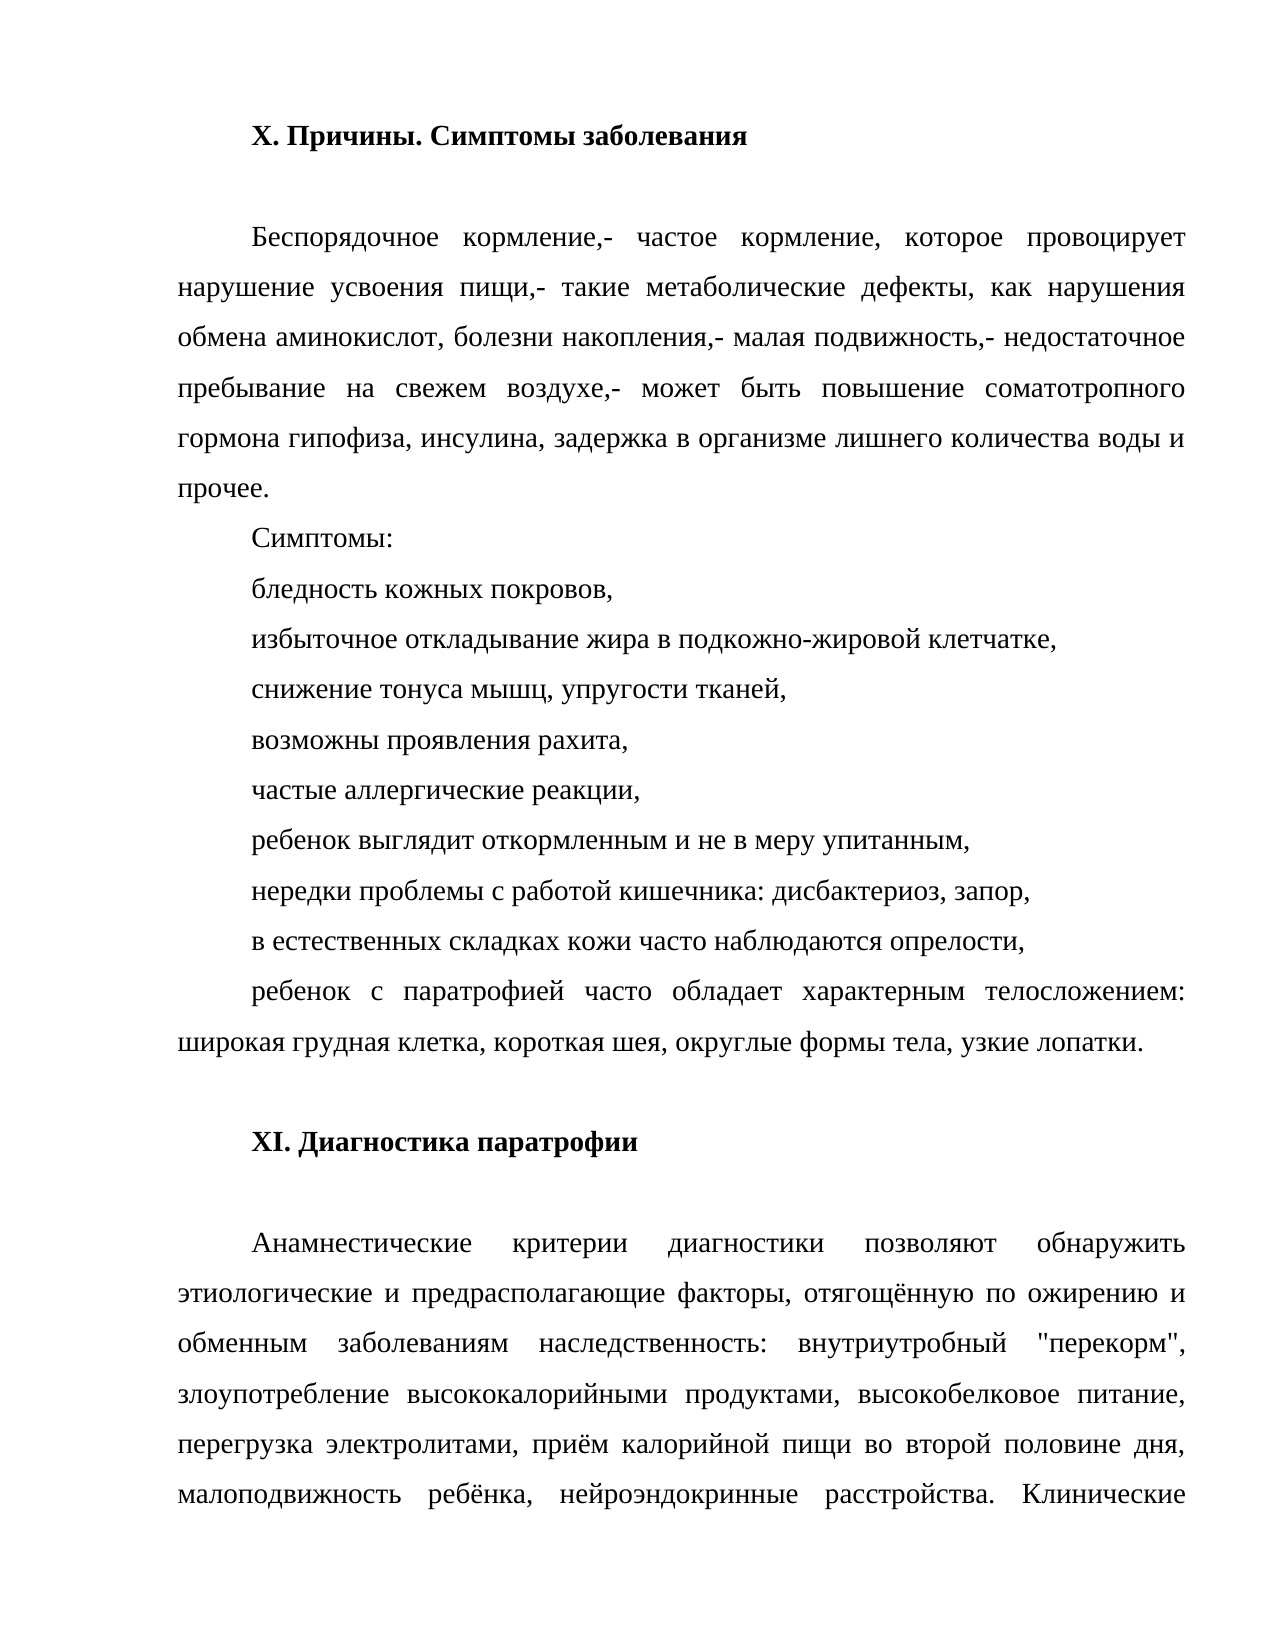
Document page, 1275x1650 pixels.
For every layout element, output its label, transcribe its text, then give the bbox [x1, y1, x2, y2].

text нередки проблемы с работой кишечника: дисбактериоз, запор, [177, 873, 1186, 906]
text ребенок с паратрофией часто обладает характерным телосложением: широкая грудная клетка, короткая шея, округлые формы тела, узкие лопатки. [177, 973, 1186, 1057]
text в естественных складках кожи часто наблюдаются опрелости, [177, 923, 1186, 957]
text частые аллергические реакции, [177, 772, 1186, 806]
text снижение тонуса мышц, упругости тканей, [177, 672, 1186, 705]
text избыточное откладывание жира в подкожно-жировой клетчатке, [177, 621, 1186, 655]
text X. Причины. Симптомы заболевания [177, 118, 1186, 152]
text возможны проявления рахита, [177, 722, 1186, 755]
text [177, 1225, 1186, 1510]
text Симптомы: [177, 521, 1186, 554]
text бледность кожных покровов, [177, 571, 1186, 604]
text Беспорядочное кормление,- частое кормление, которое провоцирует нарушение усвоения пищи,- такие метаболические дефекты, как нарушения обмена аминокислот, болезни накопления,- малая подвижность,- недостаточное пребывание на свежем воздухе,- может быть повышение соматотропного гормона гипофиза, инсулина, задержка в организме лишнего количества воды и прочее. [177, 219, 1186, 504]
text ребенок выглядит откормленным и не в меру упитанным, [177, 822, 1186, 856]
text XI. Диагностика паратрофии [177, 1124, 1186, 1158]
